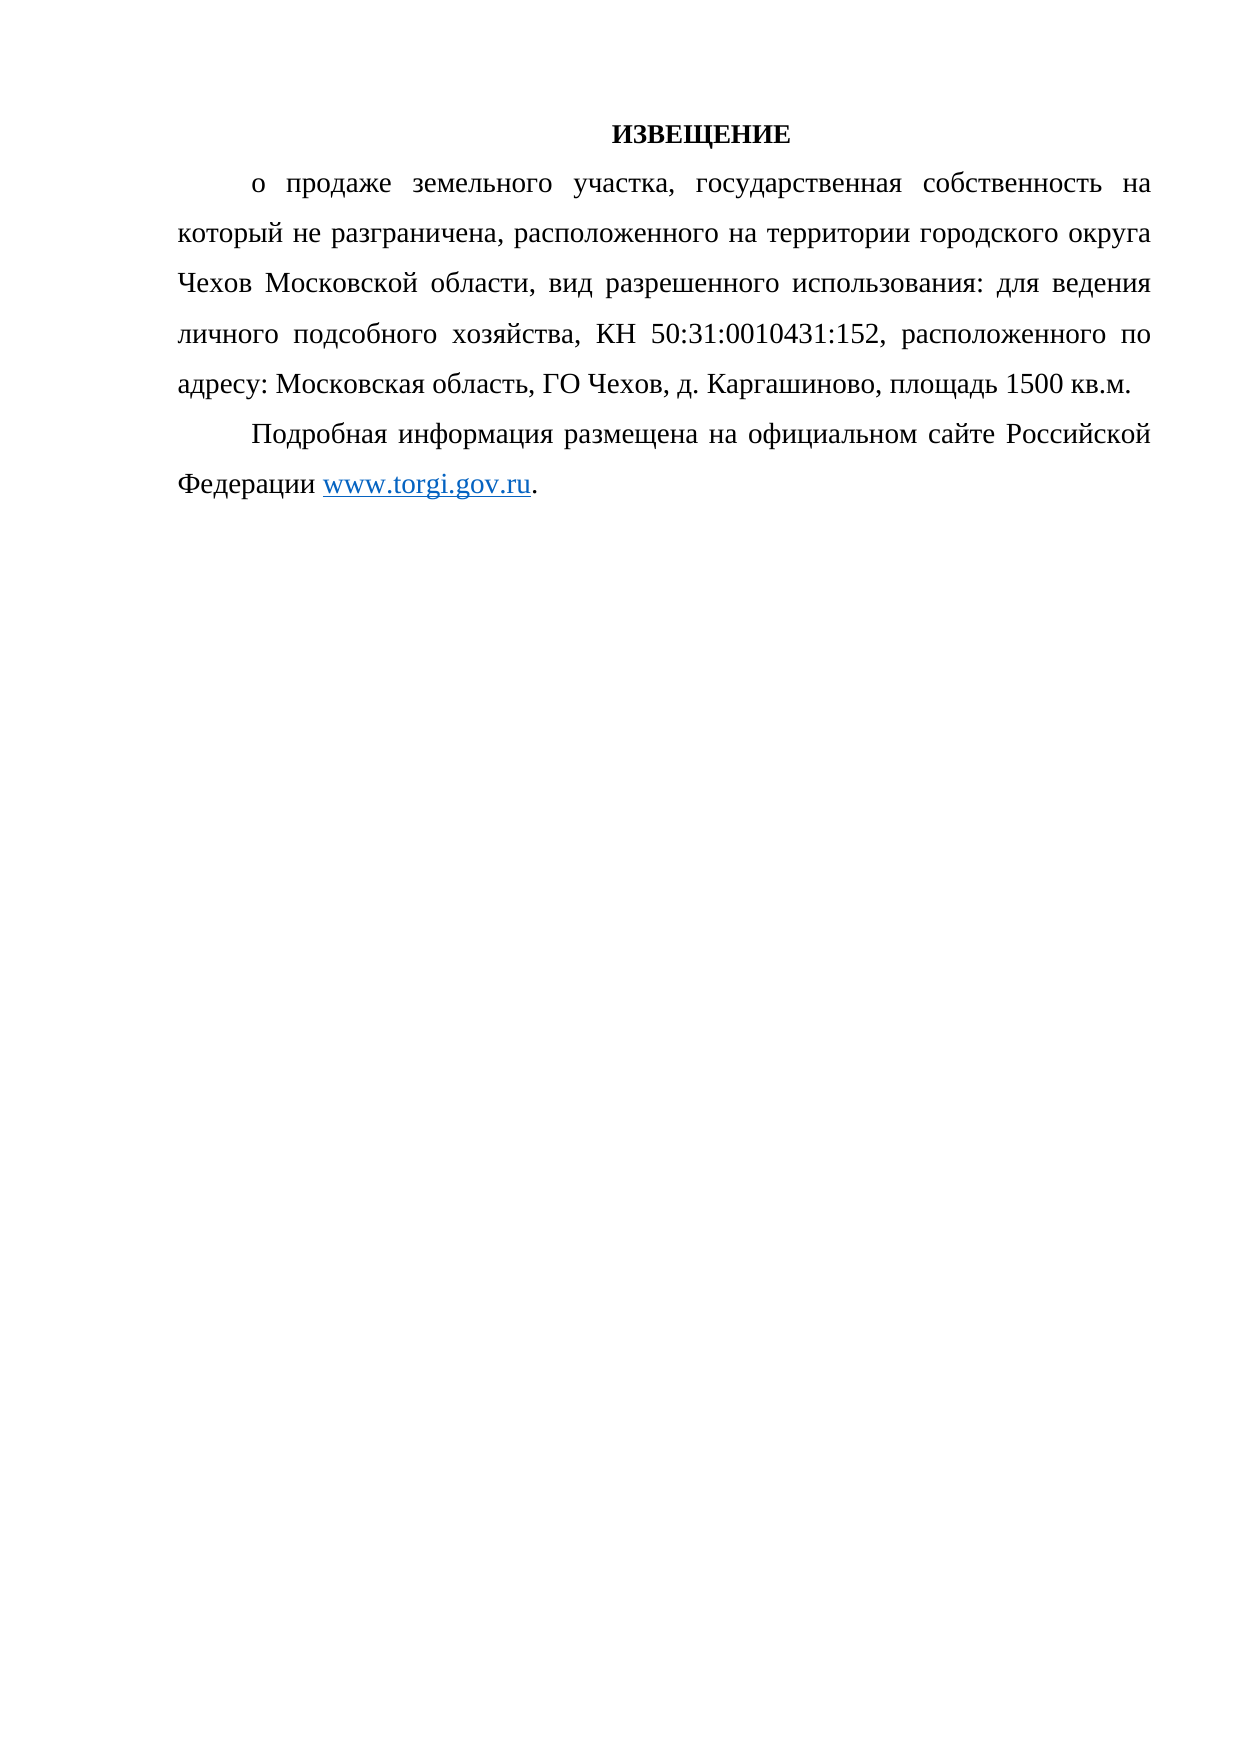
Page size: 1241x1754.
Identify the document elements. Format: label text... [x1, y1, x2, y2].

text о продаже земельного участка, государственная собственность на который не разграничена, расположенного на территории городского округа Чехов Московской области, вид разрешенного использования: для ведения личного подсобного хозяйства, КН 50:31:0010431:152, расположенного по адресу: Московская область, ГО Чехов, д. Каргашиново, площадь 1500 кв.м. [177, 165, 1152, 399]
text ИЗВЕЩЕНИЕ [177, 118, 1152, 149]
text Подробная информация размещена на официальном сайте Российской Федерации www.torgi.gov.ru. [177, 416, 1152, 500]
